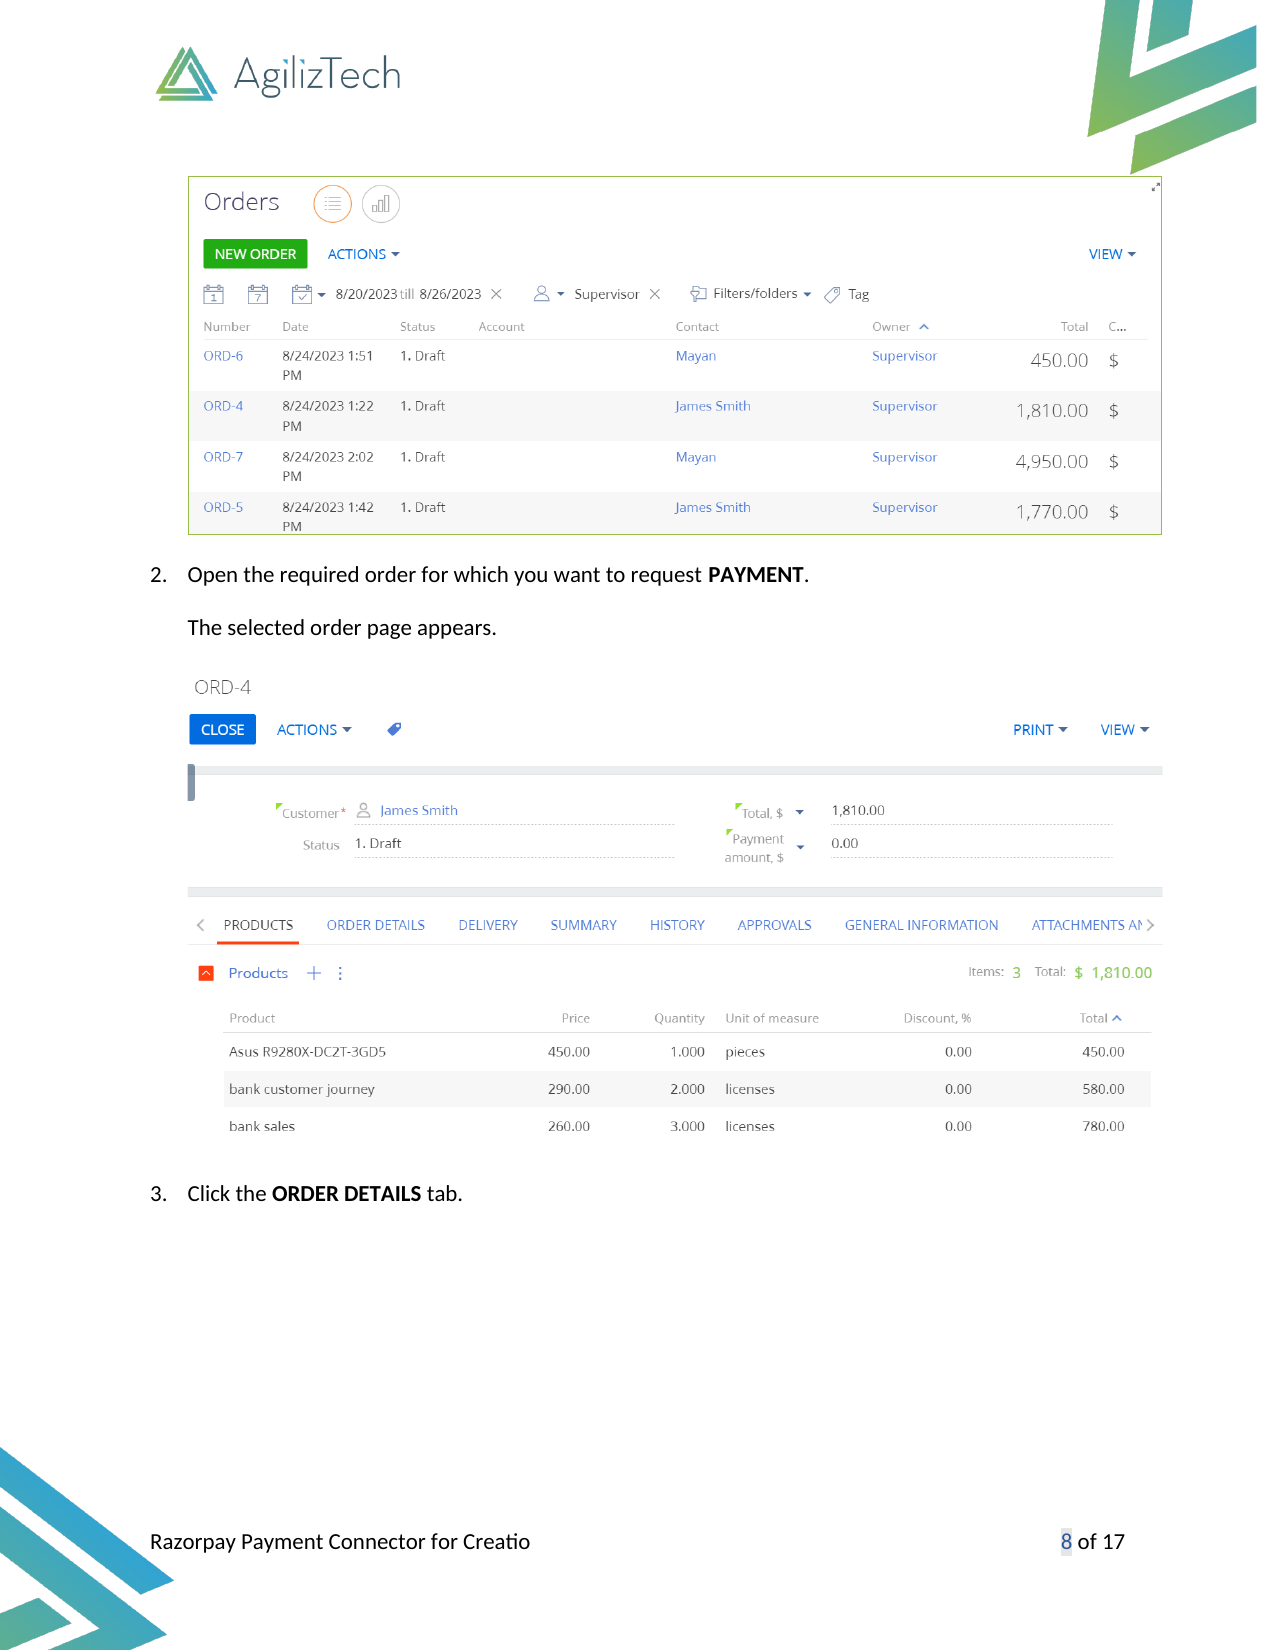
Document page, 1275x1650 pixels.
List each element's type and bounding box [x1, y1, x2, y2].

picture [187, 666, 1163, 1155]
picture [155, 46, 405, 101]
picture [189, 177, 1161, 534]
picture [0, 1443, 179, 1650]
picture [1084, 0, 1257, 176]
